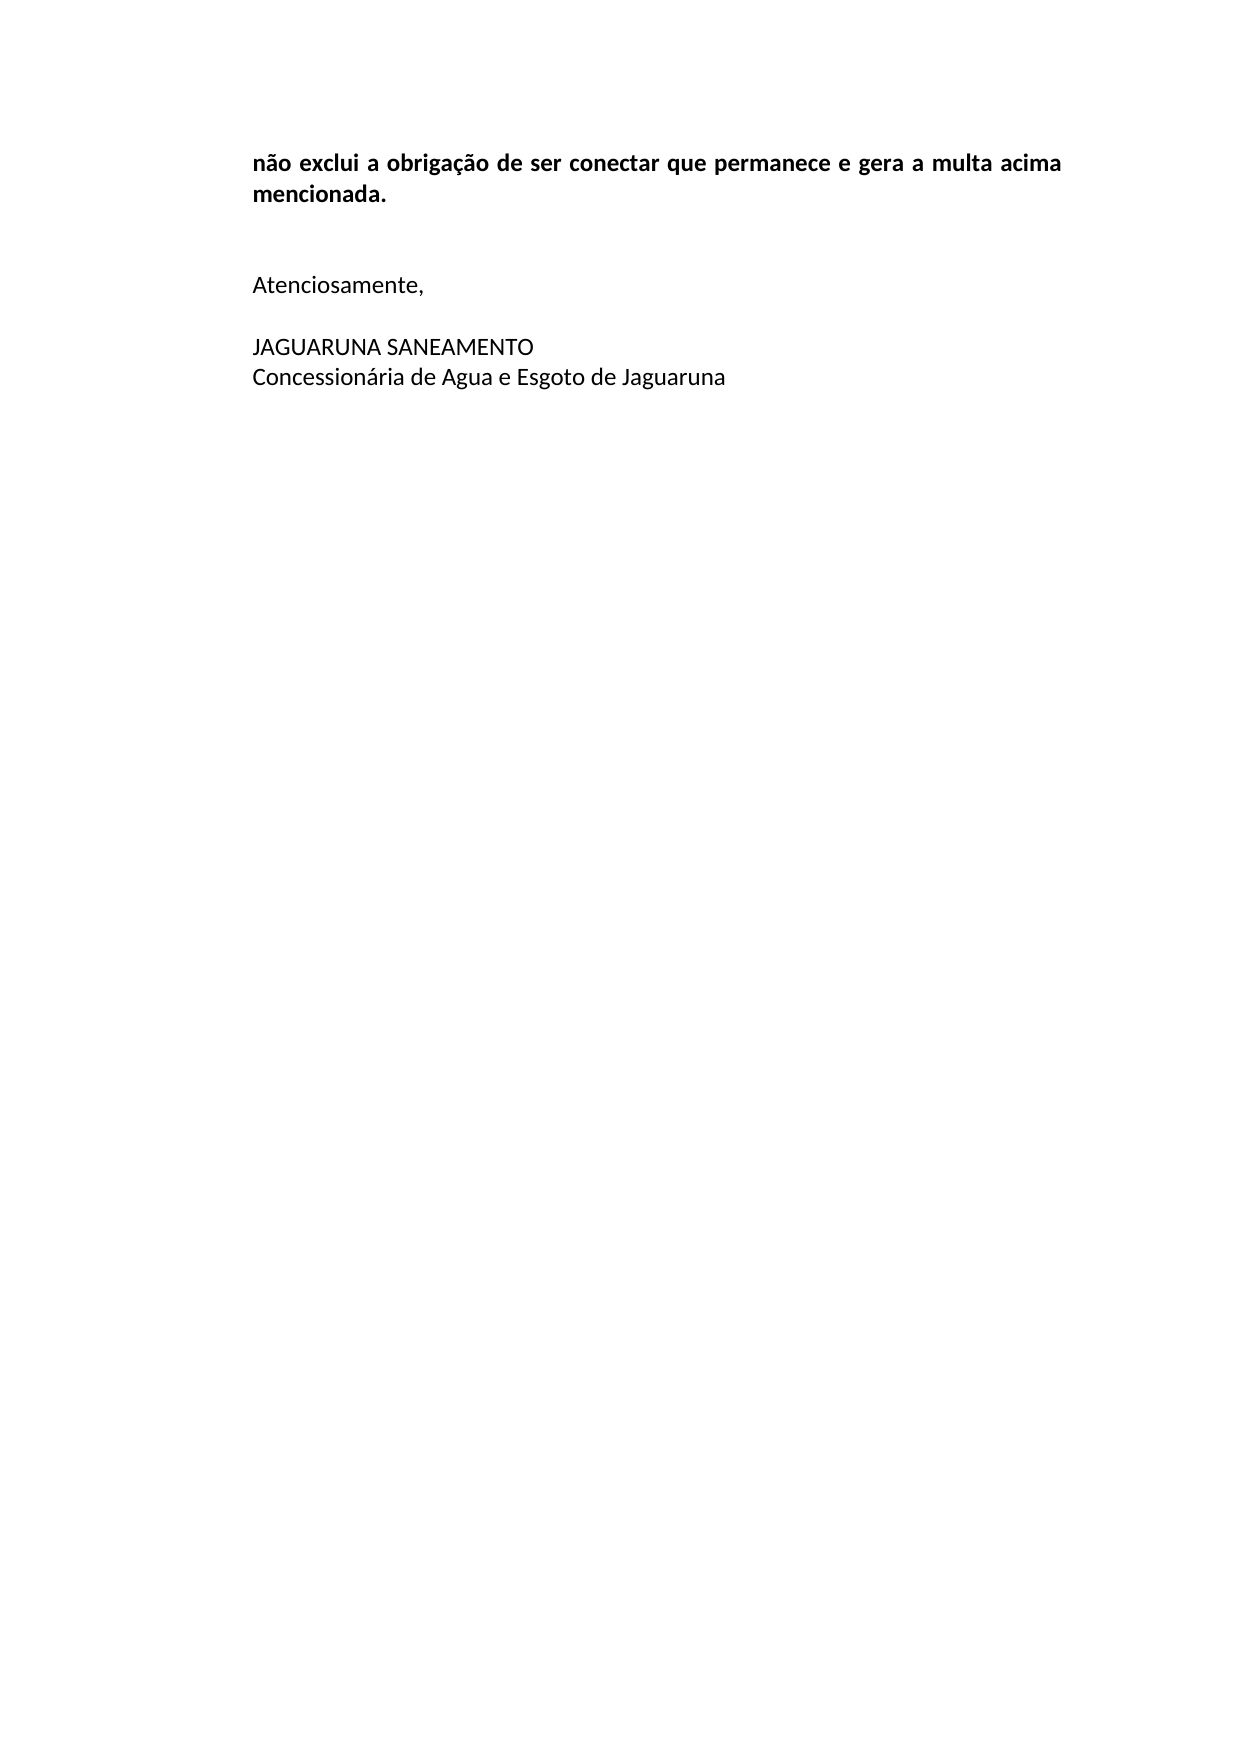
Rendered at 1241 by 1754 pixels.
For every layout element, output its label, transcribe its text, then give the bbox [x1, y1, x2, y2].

text Concessionária de Agua e Esgoto de Jaguaruna [252, 361, 1063, 392]
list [215, 148, 1063, 209]
text JAGUARUNA SANEAMENTO [252, 331, 1063, 361]
text Atenciosamente, [252, 270, 1063, 300]
